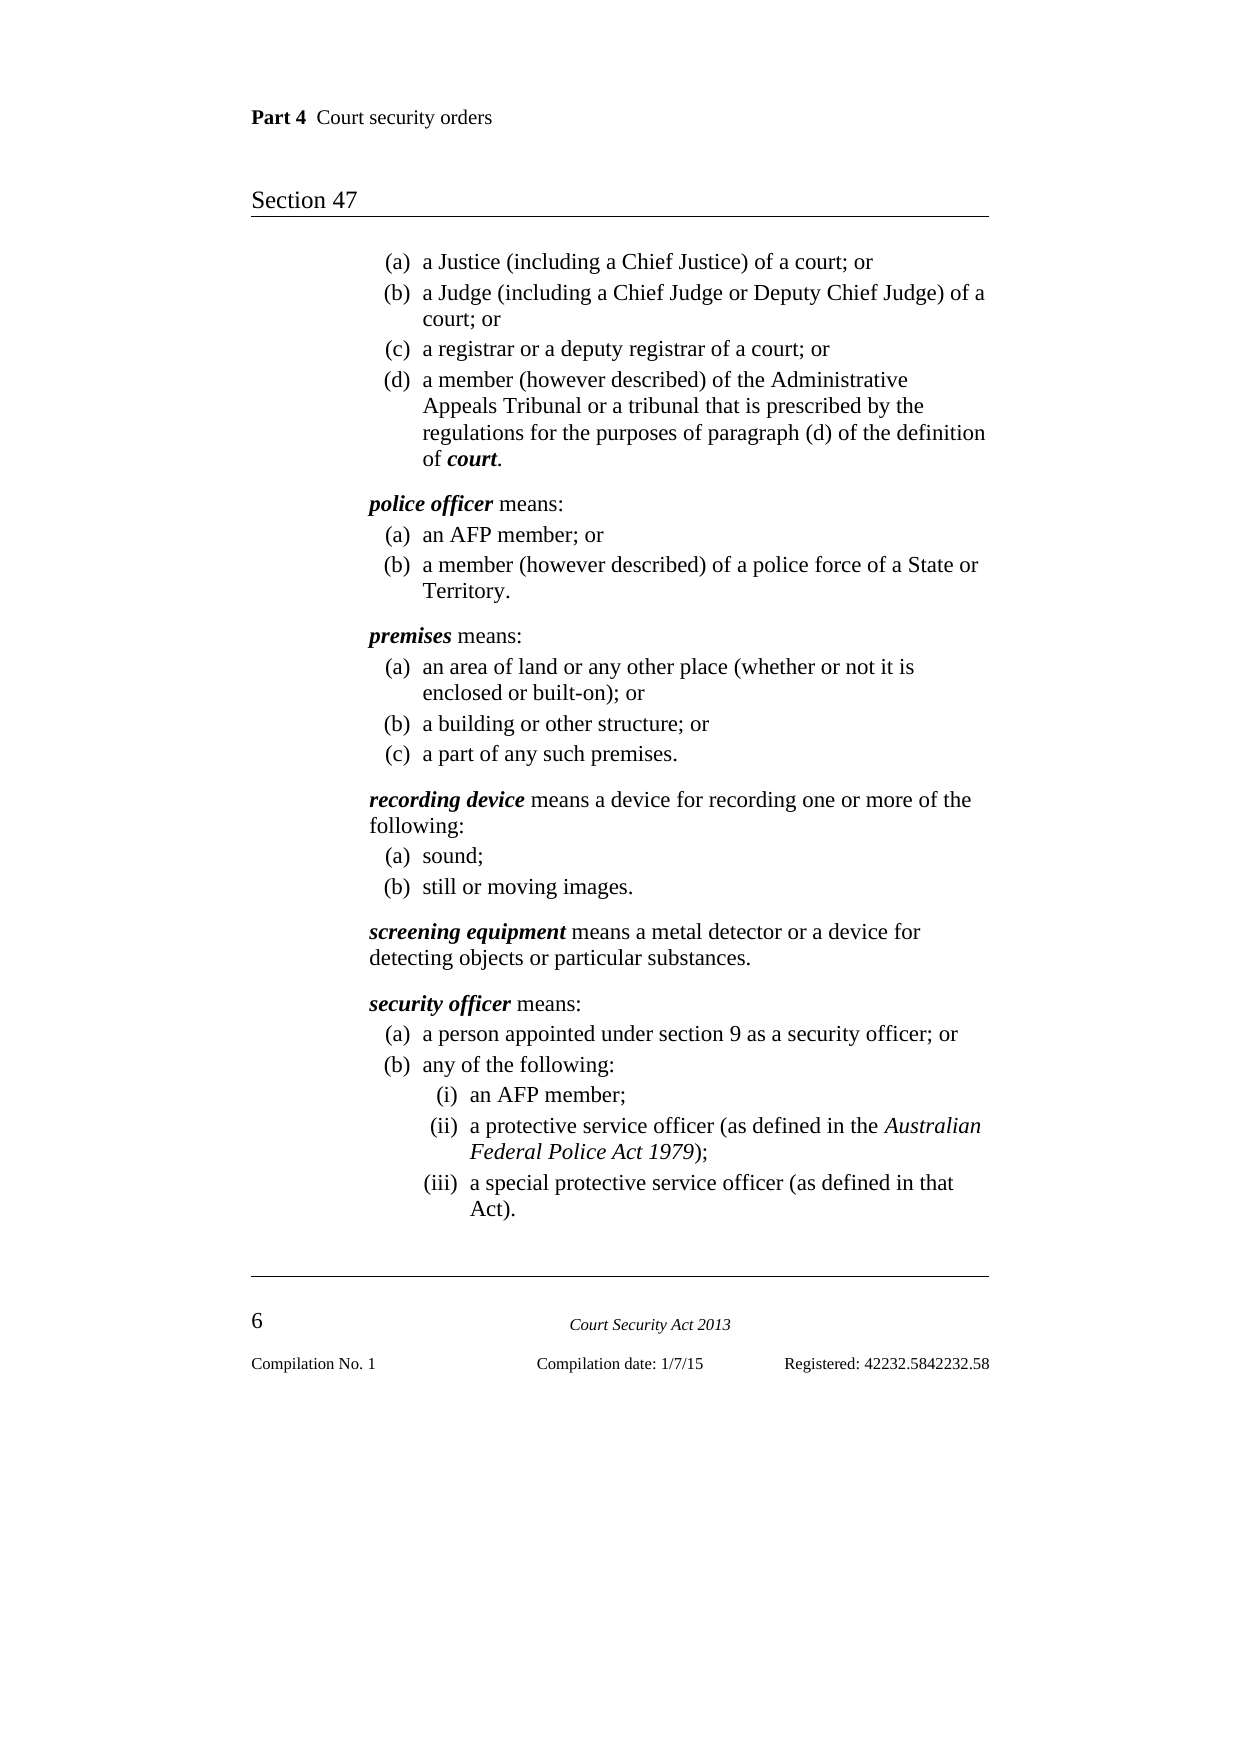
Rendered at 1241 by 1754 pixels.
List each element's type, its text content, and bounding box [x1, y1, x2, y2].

text (c) a part of any such premises. [251, 741, 989, 767]
text (d) a member (however described) of the Administrative Appeals Tribunal or a tribunal that is prescribed by the regulations for the purposes of paragraph (d) of the definition of court. [251, 366, 989, 471]
text (c) a registrar or a deputy registrar of a court; or [251, 335, 989, 362]
text security officer means: [369, 989, 989, 1016]
text (b) a building or other structure; or [251, 710, 989, 736]
text (b) any of the following: [251, 1051, 989, 1077]
text (b) still or moving images. [251, 873, 989, 899]
text (a) an AFP member; or [251, 521, 989, 547]
text (a) a Justice (including a Chief Justice) of a court; or [251, 248, 989, 274]
text (iii) a special protective service officer (as defined in that Act). [251, 1168, 989, 1221]
text screening equipment means a metal detector or a device for detecting objects or particular substances. [369, 918, 989, 971]
text police officer means: [369, 490, 989, 516]
text (i) an AFP member; [251, 1081, 989, 1107]
text (a) an area of land or any other place (whether or not it is enclosed or built-on); or [251, 653, 989, 706]
text recording device means a device for recording one or more of the following: [369, 786, 989, 838]
text (b) a Judge (including a Chief Judge or Deputy Chief Judge) of a court; or [251, 278, 989, 331]
text (a) sound; [251, 842, 989, 869]
text (ii) a protective service officer (as defined in the Australian Federal Police Act 1979); [251, 1112, 989, 1164]
text premises means: [369, 623, 989, 649]
text (b) a member (however described) of a police force of a State or Territory. [251, 551, 989, 604]
text (a) a person appointed under section 9 as a security officer; or [251, 1020, 989, 1046]
